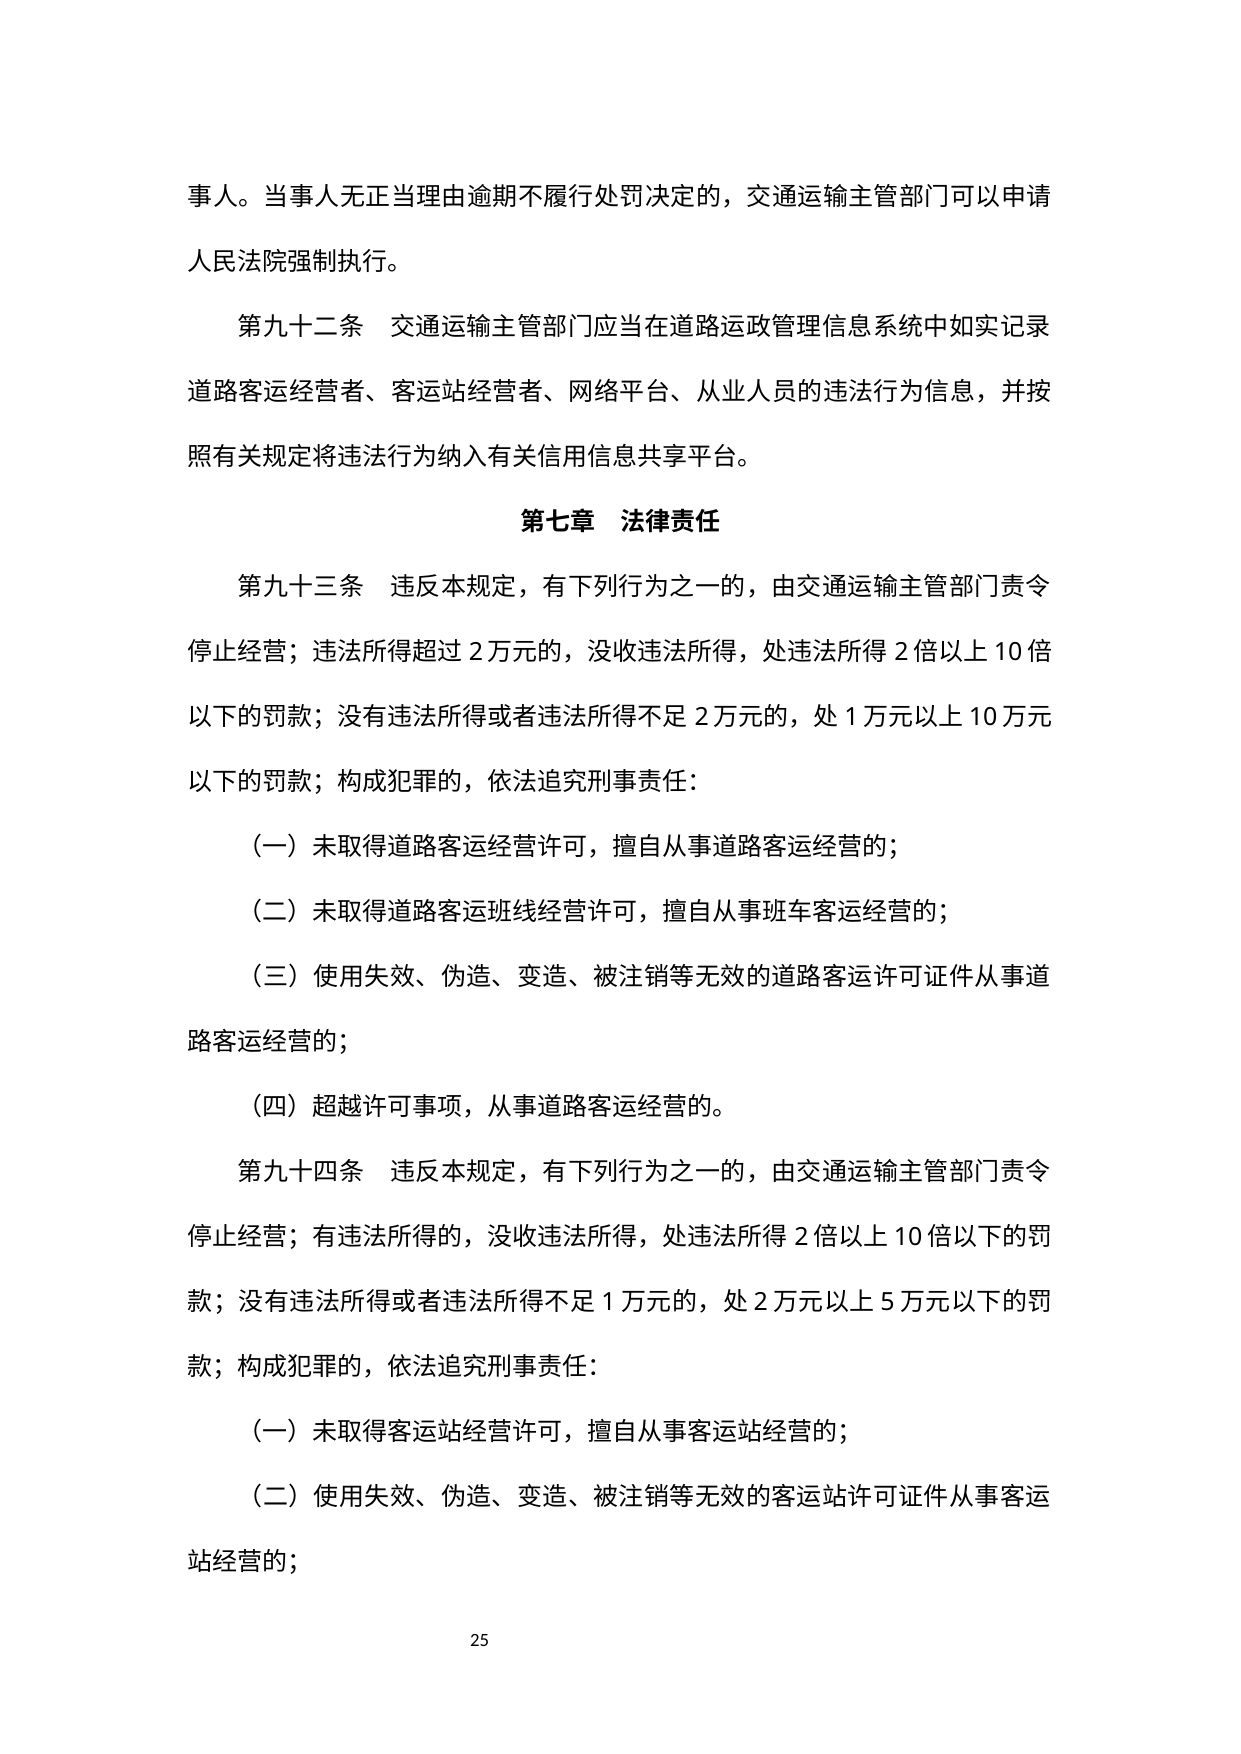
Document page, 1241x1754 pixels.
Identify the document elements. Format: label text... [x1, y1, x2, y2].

text （二）未取得道路客运班线经营许可，擅自从事班车客运经营的； [187, 877, 1053, 942]
text 第九十二条 交通运输主管部门应当在道路运政管理信息系统中如实记录道路客运经营者、客运站经营者、网络平台、从业人员的违法行为信息，并按照有关规定将违法行为纳入有关信用信息共享平台。 [187, 292, 1053, 487]
text 第七章 法律责任 [187, 487, 1053, 552]
text 第九十四条 违反本规定，有下列行为之一的，由交通运输主管部门责令停止经营；有违法所得的，没收违法所得，处违法所得2倍以上10倍以下的罚款；没有违法所得或者违法所得不足1万元的，处2万元以上5万元以下的罚款；构成犯罪的，依法追究刑事责任： [187, 1137, 1053, 1397]
text （二）使用失效、伪造、变造、被注销等无效的客运站许可证件从事客运站经营的； [187, 1462, 1053, 1592]
text 第九十三条 违反本规定，有下列行为之一的，由交通运输主管部门责令停止经营；违法所得超过2万元的，没收违法所得，处违法所得2倍以上10倍以下的罚款；没有违法所得或者违法所得不足2万元的，处1万元以上10万元以下的罚款；构成犯罪的，依法追究刑事责任： [187, 552, 1053, 812]
text （四）超越许可事项，从事道路客运经营的。 [187, 1072, 1053, 1137]
text （一）未取得客运站经营许可，擅自从事客运站经营的； [187, 1397, 1053, 1462]
text （一）未取得道路客运经营许可，擅自从事道路客运经营的； [187, 812, 1053, 877]
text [187, 162, 1053, 292]
text （三）使用失效、伪造、变造、被注销等无效的道路客运许可证件从事道路客运经营的； [187, 942, 1053, 1072]
